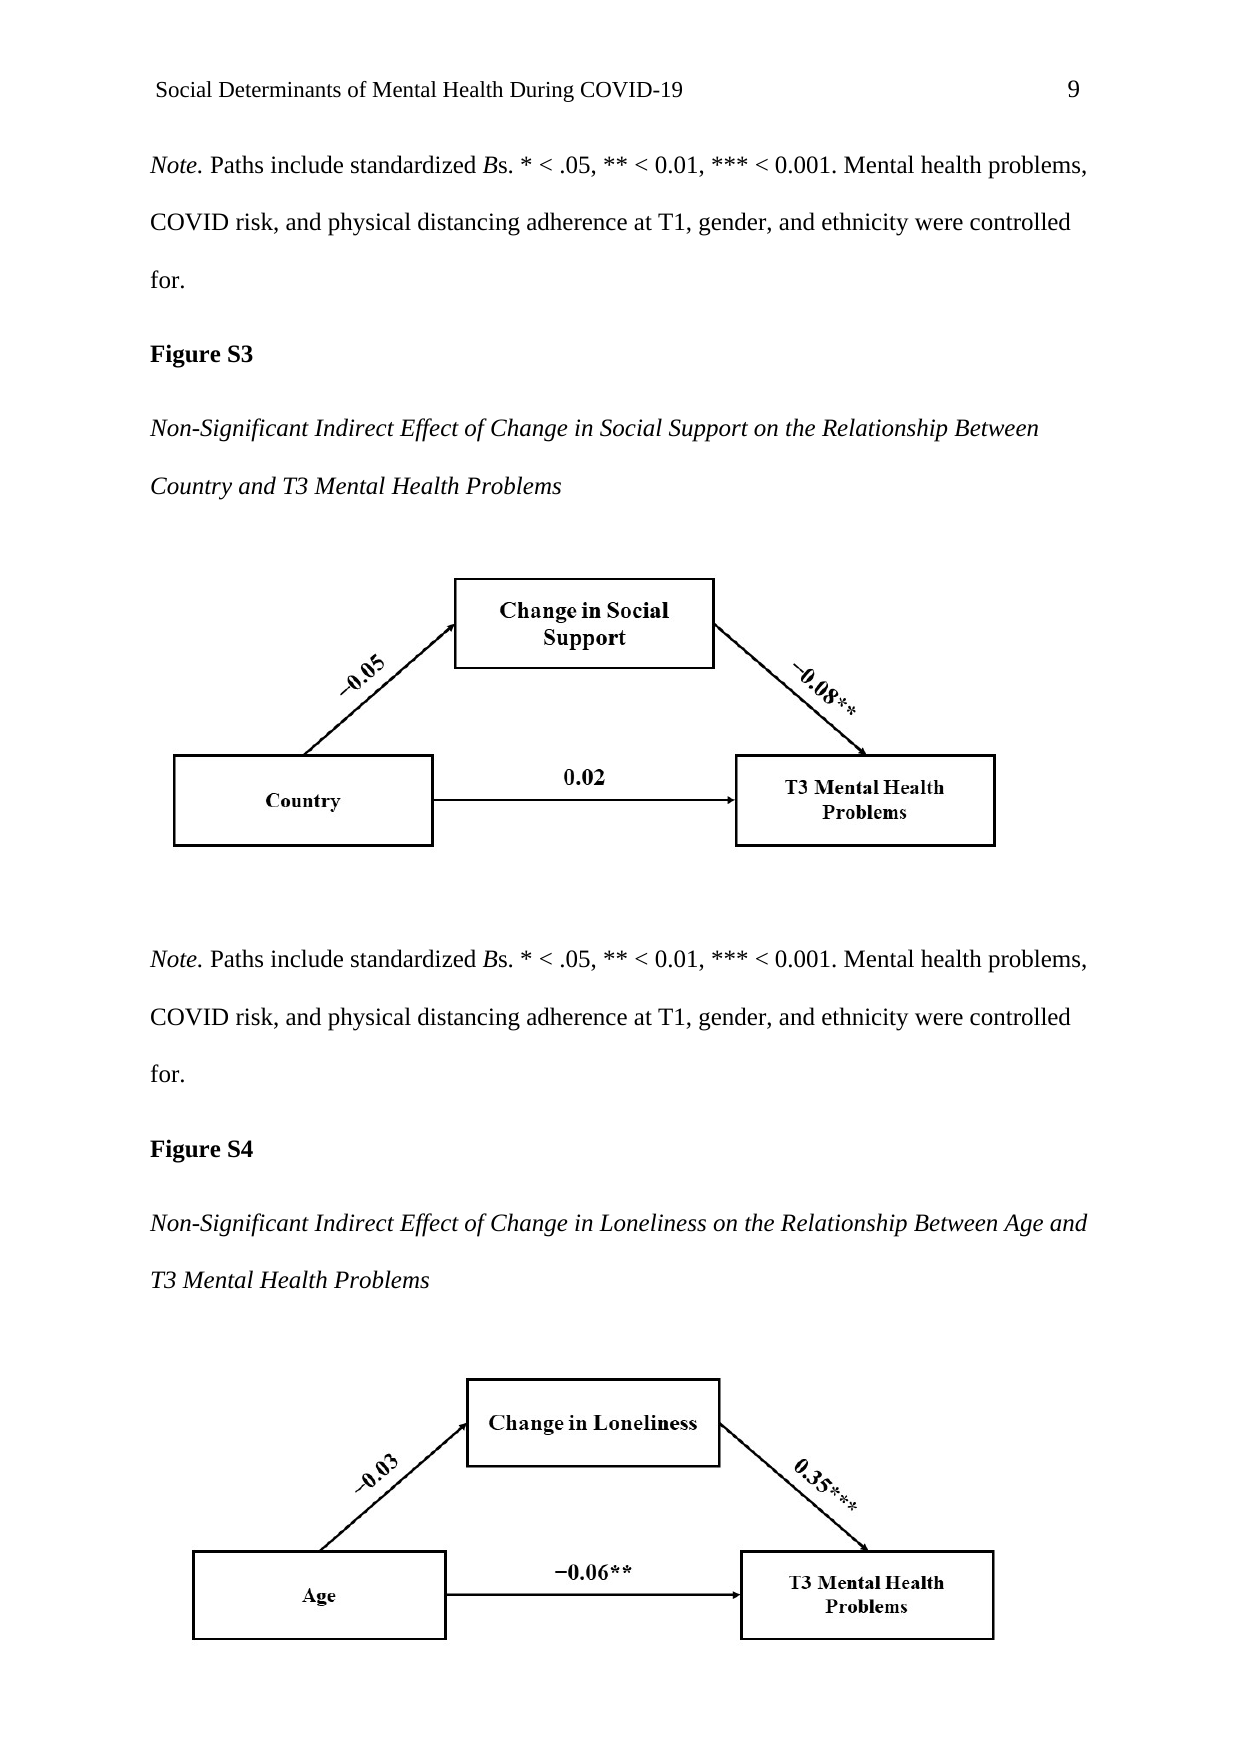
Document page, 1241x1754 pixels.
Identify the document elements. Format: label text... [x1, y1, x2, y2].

text Note. Paths include standardized Bs. * < .05, ** < 0.01, *** < 0.001. Mental health problems, COVID risk, and physical distancing adherence at T1, gender, and ethnicity were controlled for. [150, 150, 1090, 294]
text Figure S4 [150, 1134, 1090, 1162]
text Figure S3 [150, 339, 1090, 368]
picture [150, 550, 1025, 892]
text Non-Significant Indirect Effect of Change in Loneliness on the Relationship Between Age and T3 Mental Health Problems [150, 1208, 1090, 1294]
picture [150, 1343, 1033, 1683]
text Non-Significant Indirect Effect of Change in Social Support on the Relationship Between Country and T3 Mental Health Problems [150, 413, 1090, 499]
